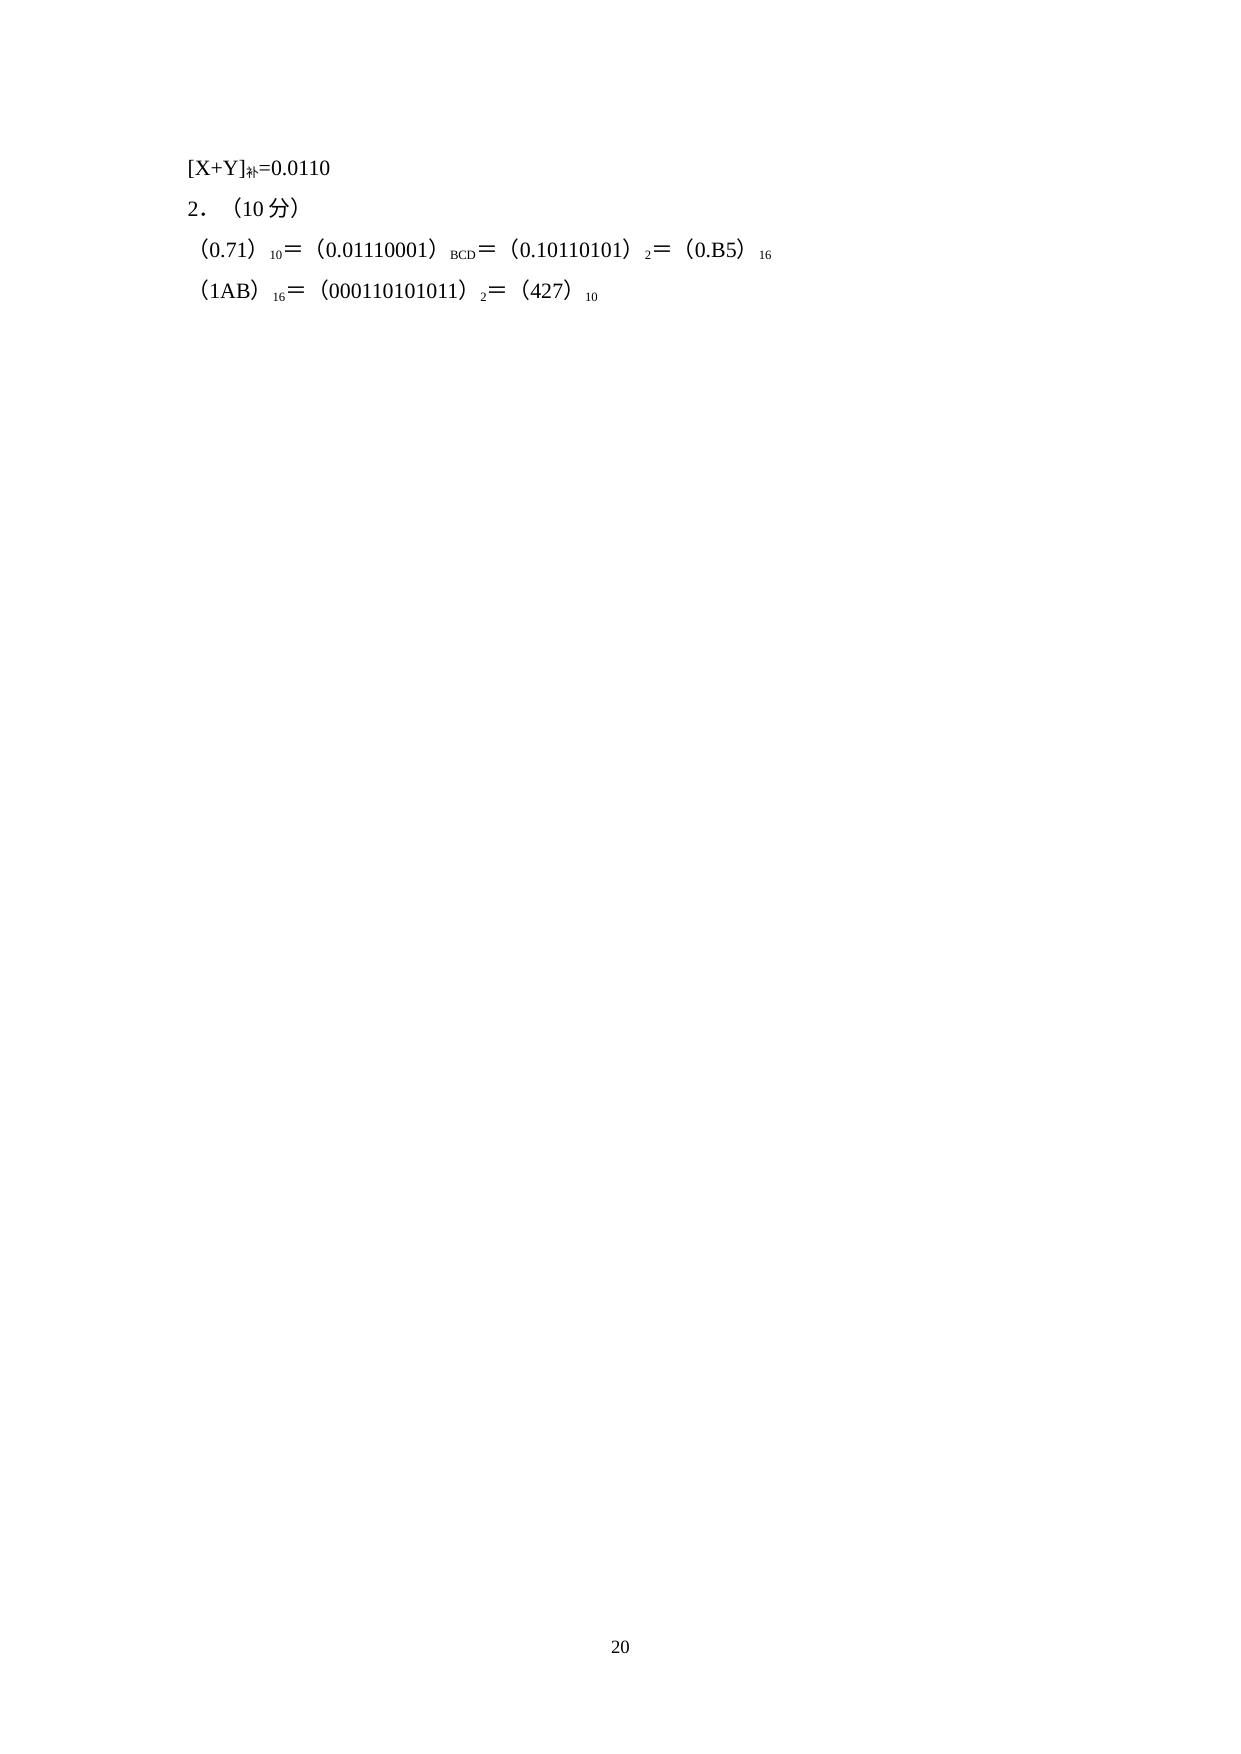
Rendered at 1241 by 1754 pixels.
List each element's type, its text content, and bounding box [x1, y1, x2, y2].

text [X+Y]补=0.0110 [187, 150, 1053, 182]
text （1AB）16＝（000110101011）2＝（427）10 [187, 273, 1053, 305]
text 2．（10分） [187, 191, 1053, 223]
text （0.71）10＝（0.01110001）BCD＝（0.10110101）2＝（0.B5）16 [187, 232, 1053, 264]
